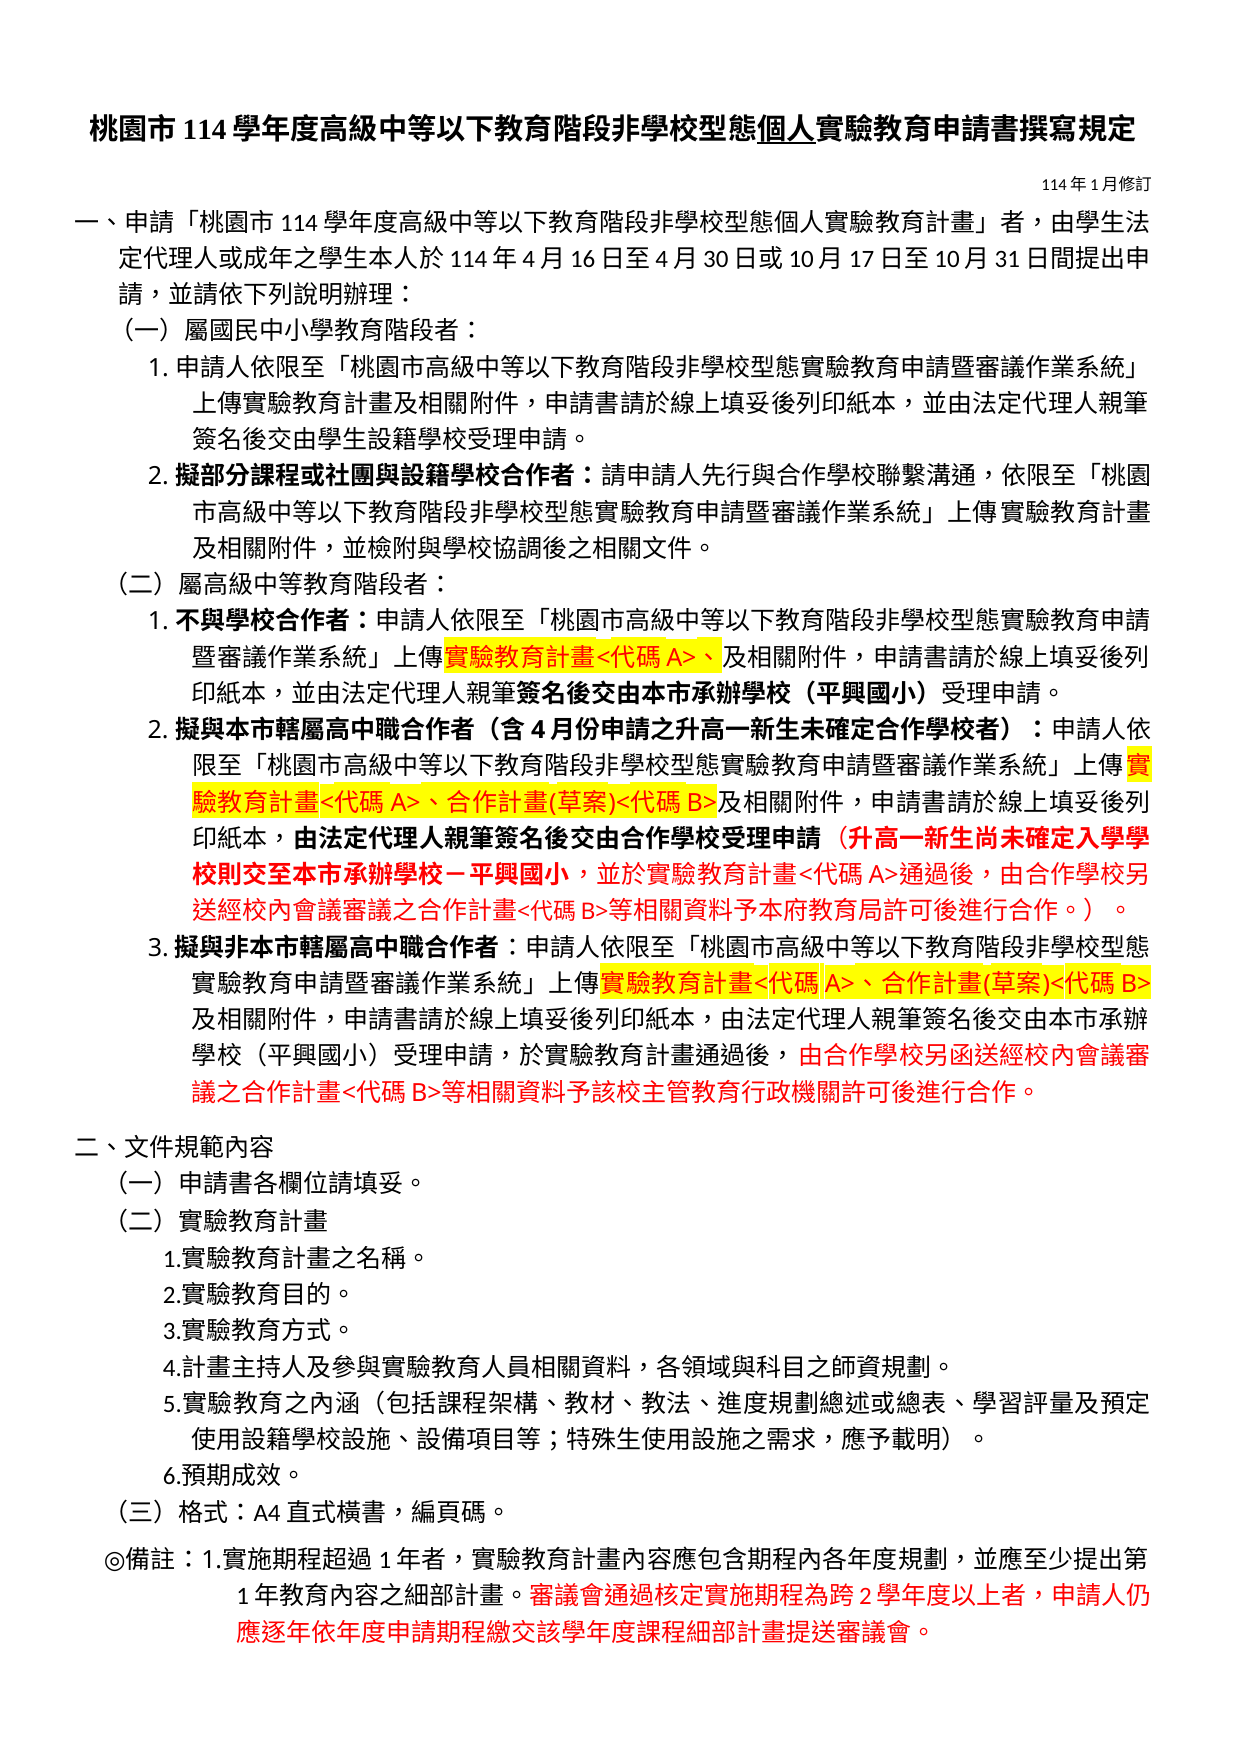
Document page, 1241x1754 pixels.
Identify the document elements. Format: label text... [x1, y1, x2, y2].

text 二、文件規範內容 [74, 1127, 1152, 1163]
text 114年1月修訂 [74, 164, 1152, 202]
text 桃園市114學年度高級中等以下教育階段非學校型態個人實驗教育申請書撰寫規定 [74, 89, 1152, 164]
text 2.實驗教育目的。 [163, 1274, 1152, 1311]
text 2. 擬部分課程或社團與設籍學校合作者：請申請人先行與合作學校聯繫溝通，依限至「桃園市高級中等以下教育階段非學校型態實驗教育申請暨審議作業系統」上傳實驗教育計畫及相關附件，並檢附與學校協調後之相關文件。 [148, 456, 1152, 564]
text （三）格式：A4 直式橫書，編頁碼。 [103, 1492, 1152, 1528]
text （二）實驗教育計畫 [103, 1201, 1152, 1238]
text 3. 擬與非本市轄屬高中職合作者：申請人依限至「桃園市高級中等以下教育階段非學校型態實驗教育申請暨審議作業系統」上傳實驗教育計畫<代碼A>、合作計畫(草案)<代碼B>及相關附件，申請書請於線上填妥後列印紙本，由法定代理人親筆簽名後交由本市承辦學校（平興國小）受理申請，於實驗教育計畫通過後，由合作學校另函送經校內會議審議之合作計畫<代碼B>等相關資料予該校主管教育行政機關許可後進行合作。 [148, 927, 1152, 1108]
text （二）屬高級中等教育階段者： [103, 564, 1152, 601]
text 3.實驗教育方式。 [163, 1311, 1152, 1347]
text 2. 擬與本市轄屬高中職合作者（含4月份申請之升高一新生未確定合作學校者）：申請人依限至「桃園市高級中等以下教育階段非學校型態實驗教育申請暨審議作業系統」上傳實驗教育計畫<代碼A>、合作計畫(草案)<代碼B>及相關附件，申請書請於線上填妥後列印紙本，由法定代理人親筆簽名後交由合作學校受理申請（升高一新生尚未確定入學學校則交至本市承辦學校－平興國小，並於實驗教育計畫<代碼A>通過後，由合作學校另送經校內會議審議之合作計畫<代碼B>等相關資料予本府教育局許可後進行合作。）。 [147, 709, 1152, 927]
text 一、申請「桃園市114學年度高級中等以下教育階段非學校型態個人實驗教育計畫」者，由學生法定代理人或成年之學生本人於114年4月16日至4月30日或10月17日至10月31日間提出申請，並請依下列說明辦理： [74, 202, 1152, 311]
text 1. 不與學校合作者：申請人依限至「桃園市高級中等以下教育階段非學校型態實驗教育申請暨審議作業系統」上傳實驗教育計畫<代碼A>、及相關附件，申請書請於線上填妥後列印紙本，並由法定代理人親筆簽名後交由本市承辦學校（平興國小）受理申請。 [148, 601, 1152, 709]
text 4.計畫主持人及參與實驗教育人員相關資料，各領域與科目之師資規劃。 [163, 1347, 1152, 1383]
text 5.實驗教育之內涵（包括課程架構、教材、教法、進度規劃總述或總表、學習評量及預定使用設籍學校設施、設備項目等；特殊生使用設施之需求，應予載明）。 [163, 1383, 1152, 1456]
text （一）申請書各欄位請填妥。 [103, 1163, 1152, 1201]
text （一）屬國民中小學教育階段者： [103, 311, 1152, 347]
text 6.預期成效。 [163, 1456, 1152, 1492]
text 1. 申請人依限至「桃園市高級中等以下教育階段非學校型態實驗教育申請暨審議作業系統」上傳實驗教育計畫及相關附件，申請書請於線上填妥後列印紙本，並由法定代理人親筆簽名後交由學生設籍學校受理申請。 [148, 347, 1152, 456]
text 1.實驗教育計畫之名稱。 [163, 1238, 1152, 1274]
text ◎備註：1.實施期程超過1年者，實驗教育計畫內容應包含期程內各年度規劃，並應至少提出第1年教育內容之細部計畫。審議會通過核定實施期程為跨2學年度以上者，申請人仍應逐年依年度申請期程繳交該學年度課程細部計畫提送審議會。 [104, 1539, 1152, 1648]
